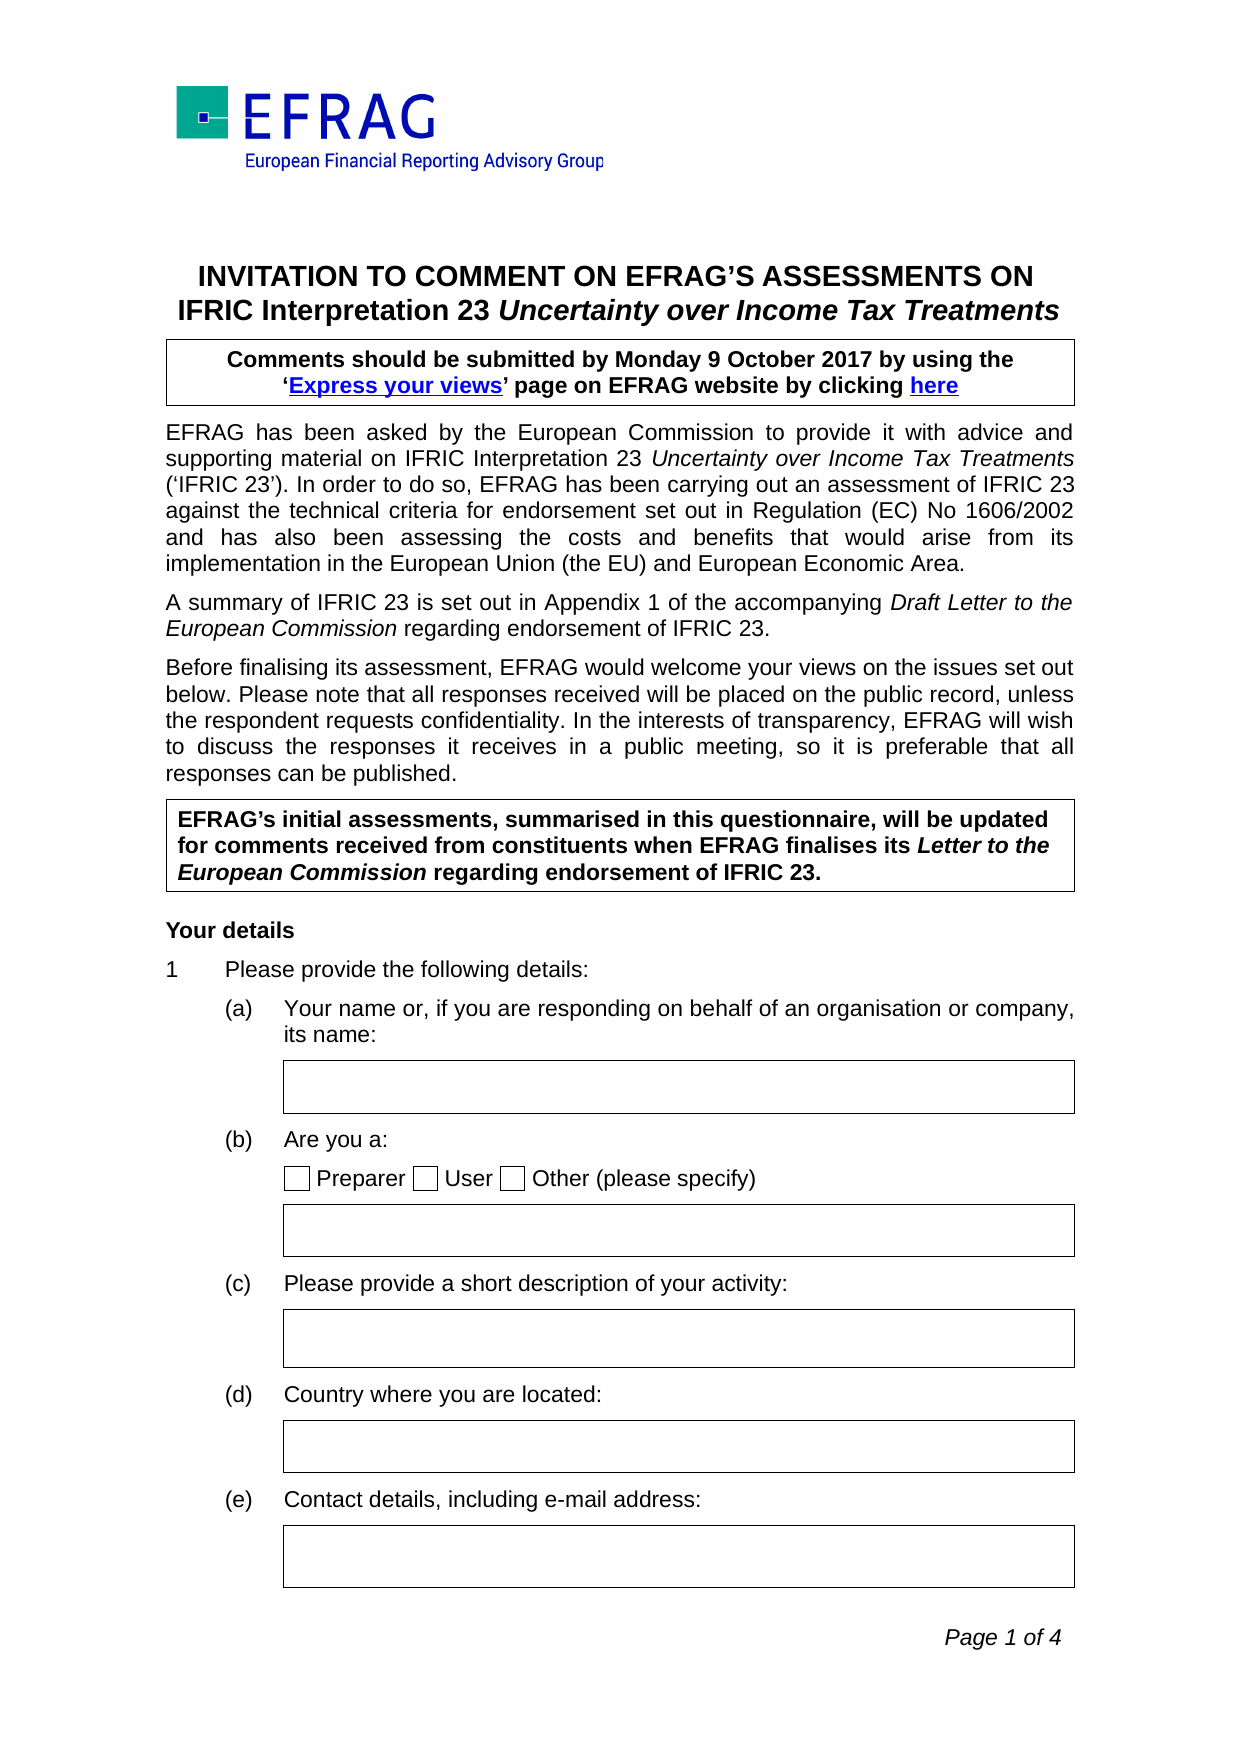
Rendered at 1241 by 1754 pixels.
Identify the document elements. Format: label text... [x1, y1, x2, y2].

text A summary of IFRIC 23 is set out in Appendix 1 of the accompanying Draft Letter to the European Commission regarding endorsement of IFRIC 23. [165, 589, 1075, 642]
list Are you a: [224, 1126, 1075, 1152]
text EFRAG has been asked by the European Commission to provide it with advice and supporting material on IFRIC Interpretation 23 Uncertainty over Income Tax Treatments (‘IFRIC 23’). In order to do so, EFRAG has been carrying out an assessment of IFRIC 23 against the technical criteria for endorsement set out in Regulation (EC) No 1606/2002 and has also been assessing the costs and benefits that would arise from its implementation in the European Union (the EU) and European Economic Area. [165, 418, 1075, 577]
table_header [284, 1421, 1074, 1472]
list Country where you are located: [224, 1381, 1075, 1407]
text Before finalising its assessment, EFRAG would welcome your views on the issues set out below. Please note that all responses received will be placed on the public record, unless the respondent requests confidentiality. In the interests of transparency, EFRAG will wish to discuss the responses it receives in a public meeting, so it is preferable that all responses can be published. [165, 654, 1075, 786]
picture [176, 86, 604, 171]
text Preparer User Other (please specify) [283, 1165, 1075, 1191]
table_header Comments should be submitted by Monday 9 October 2017 by using the ‘Express your views’ page on EFRAG website by clicking here [167, 340, 1074, 405]
list Your name or, if you are responding on behalf of an organisation or company, its name: [224, 995, 1075, 1048]
subtitle Your details [165, 917, 1075, 943]
table_header [284, 1526, 1074, 1587]
list Contact details, including e-mail address: [224, 1486, 1075, 1512]
table_header [284, 1205, 1074, 1256]
list Please provide a short description of your activity: [224, 1270, 1075, 1296]
text Please provide the following details: [165, 956, 1075, 982]
subtitle INVITATION TO COMMENT ON EFRAG’S ASSESSMENTS ON IFRIC Interpretation 23 Uncertainty over Income Tax Treatments [165, 259, 1075, 326]
table_header [284, 1310, 1074, 1367]
table_header EFRAG’s initial assessments, summarised in this questionnaire, will be updated for comments received from constituents when EFRAG finalises its Letter to the European Commission regarding endorsement of IFRIC 23. [167, 800, 1074, 891]
table_header [284, 1061, 1074, 1112]
